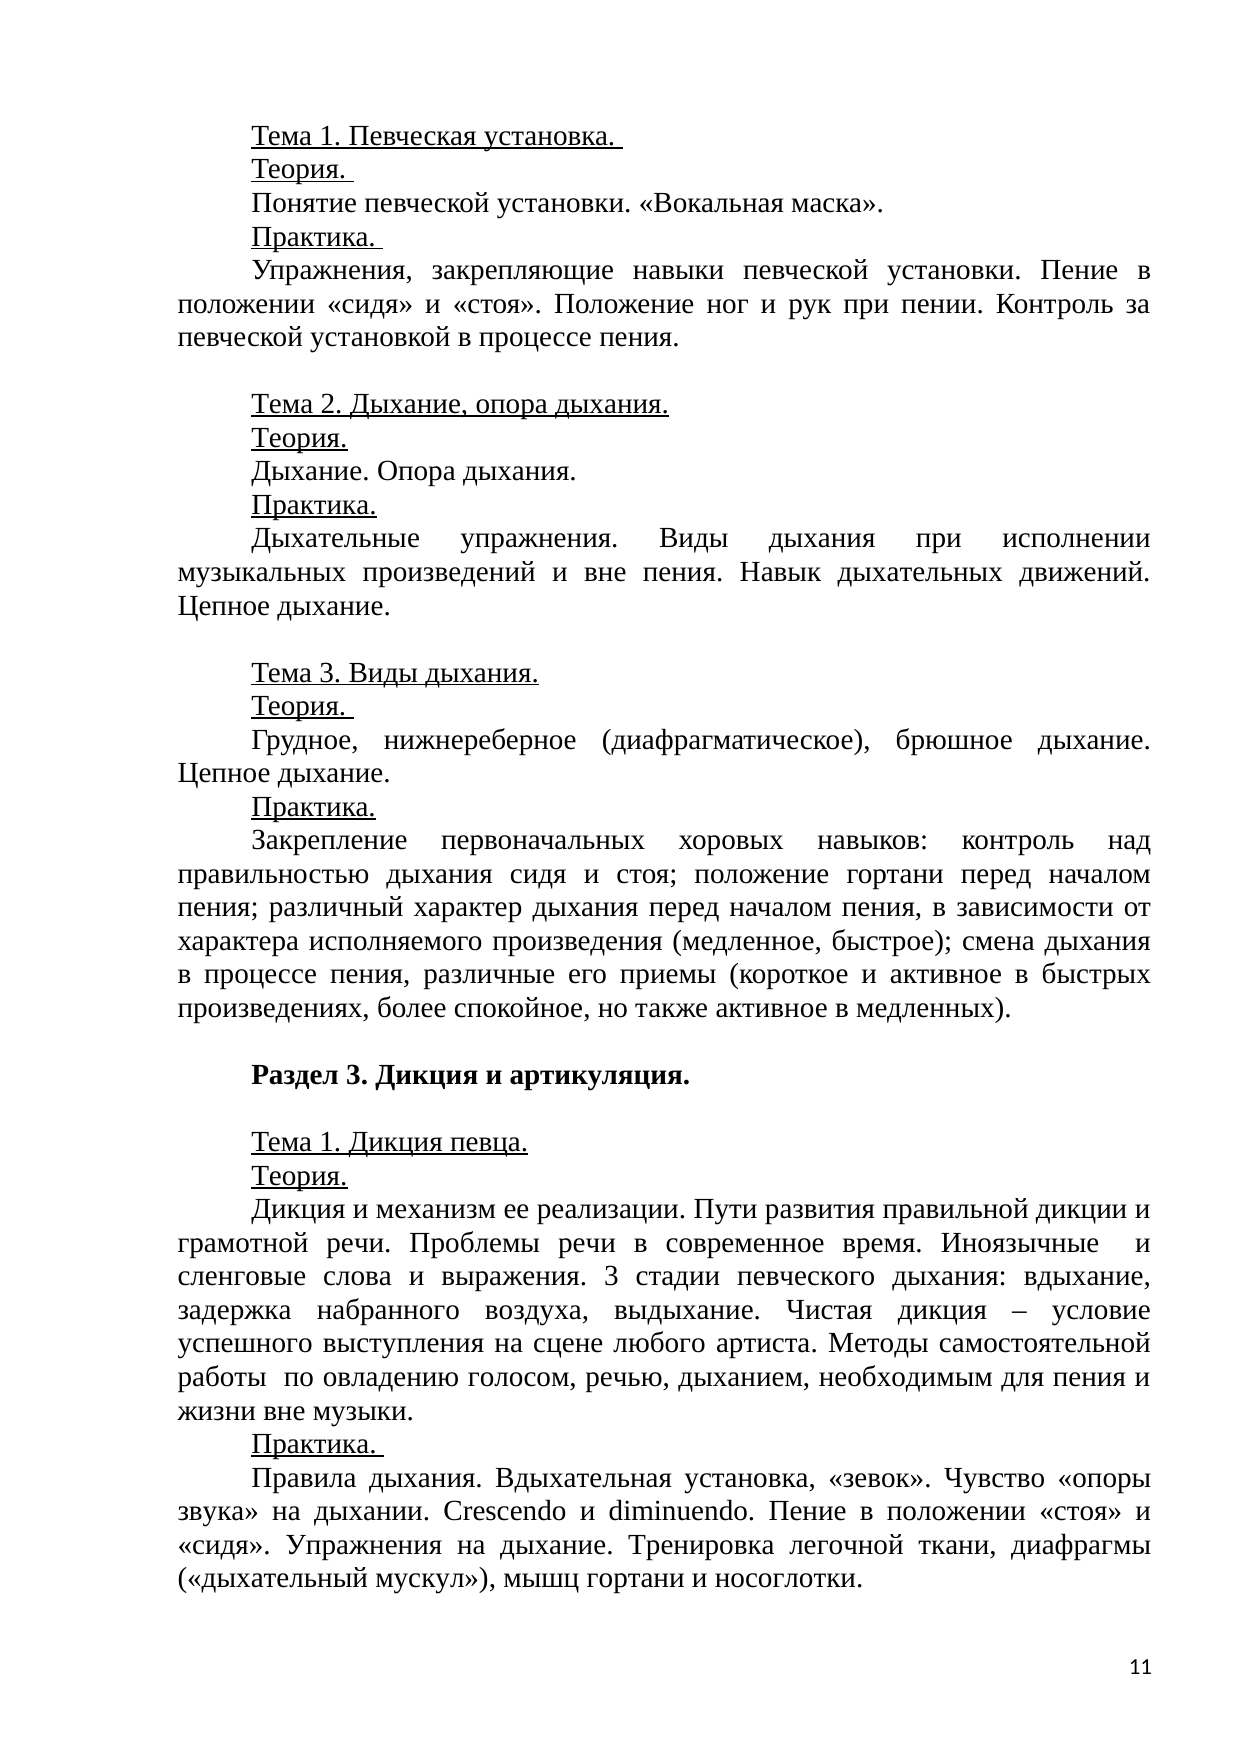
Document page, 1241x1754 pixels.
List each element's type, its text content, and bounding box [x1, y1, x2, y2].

text Грудное, нижнереберное (диафрагматическое), брюшное дыхание. Цепное дыхание. [177, 722, 1152, 789]
text Понятие певческой установки. «Вокальная маска». [177, 185, 1152, 219]
text Тема 2. Дыхание, опора дыхания. [177, 386, 1152, 420]
text Теория. [177, 420, 1152, 453]
text Дикция и механизм ее реализации. Пути развития правильной дикции и грамотной речи. Проблемы речи в современное время. Иноязычные и сленговые слова и выражения. 3 стадии певческого дыхания: вдыхание, задержка набранного воздуха, выдыхание. Чистая дикция – условие успешного выступления на сцене любого артиста. Методы самостоятельной работы по овладению голосом, речью, дыханием, необходимым для пения и жизни вне музыки. [177, 1191, 1152, 1426]
text Теория. [177, 152, 1152, 185]
text Практика. [177, 219, 1152, 252]
text Дыхание. Опора дыхания. [177, 453, 1152, 487]
text Тема 1. Дикция певца. [177, 1124, 1152, 1158]
text Дыхательные упражнения. Виды дыхания при исполнении музыкальных произведений и вне пения. Навык дыхательных движений. Цепное дыхание. [177, 521, 1152, 621]
text Теория. [177, 688, 1152, 722]
text Раздел 3. Дикция и артикуляция. [177, 1057, 1152, 1091]
text Практика. [177, 487, 1152, 521]
text Закрепление первоначальных хоровых навыков: контроль над правильностью дыхания сидя и стоя; положение гортани перед началом пения; различный характер дыхания перед началом пения, в зависимости от характера исполняемого произведения (медленное, быстрое); смена дыхания в процессе пения, различные его приемы (короткое и активное в быстрых произведениях, более спокойное, но также активное в медленных). [177, 822, 1152, 1024]
text Тема 1. Певческая установка. [177, 118, 1152, 152]
text Тема 3. Виды дыхания. [177, 655, 1152, 688]
text Практика. [177, 1426, 1152, 1460]
text Теория. [177, 1158, 1152, 1191]
text Практика. [177, 789, 1152, 822]
text Упражнения, закрепляющие навыки певческой установки. Пение в положении «сидя» и «стоя». Положение ног и рук при пении. Контроль за певческой установкой в процессе пения. [177, 252, 1152, 353]
